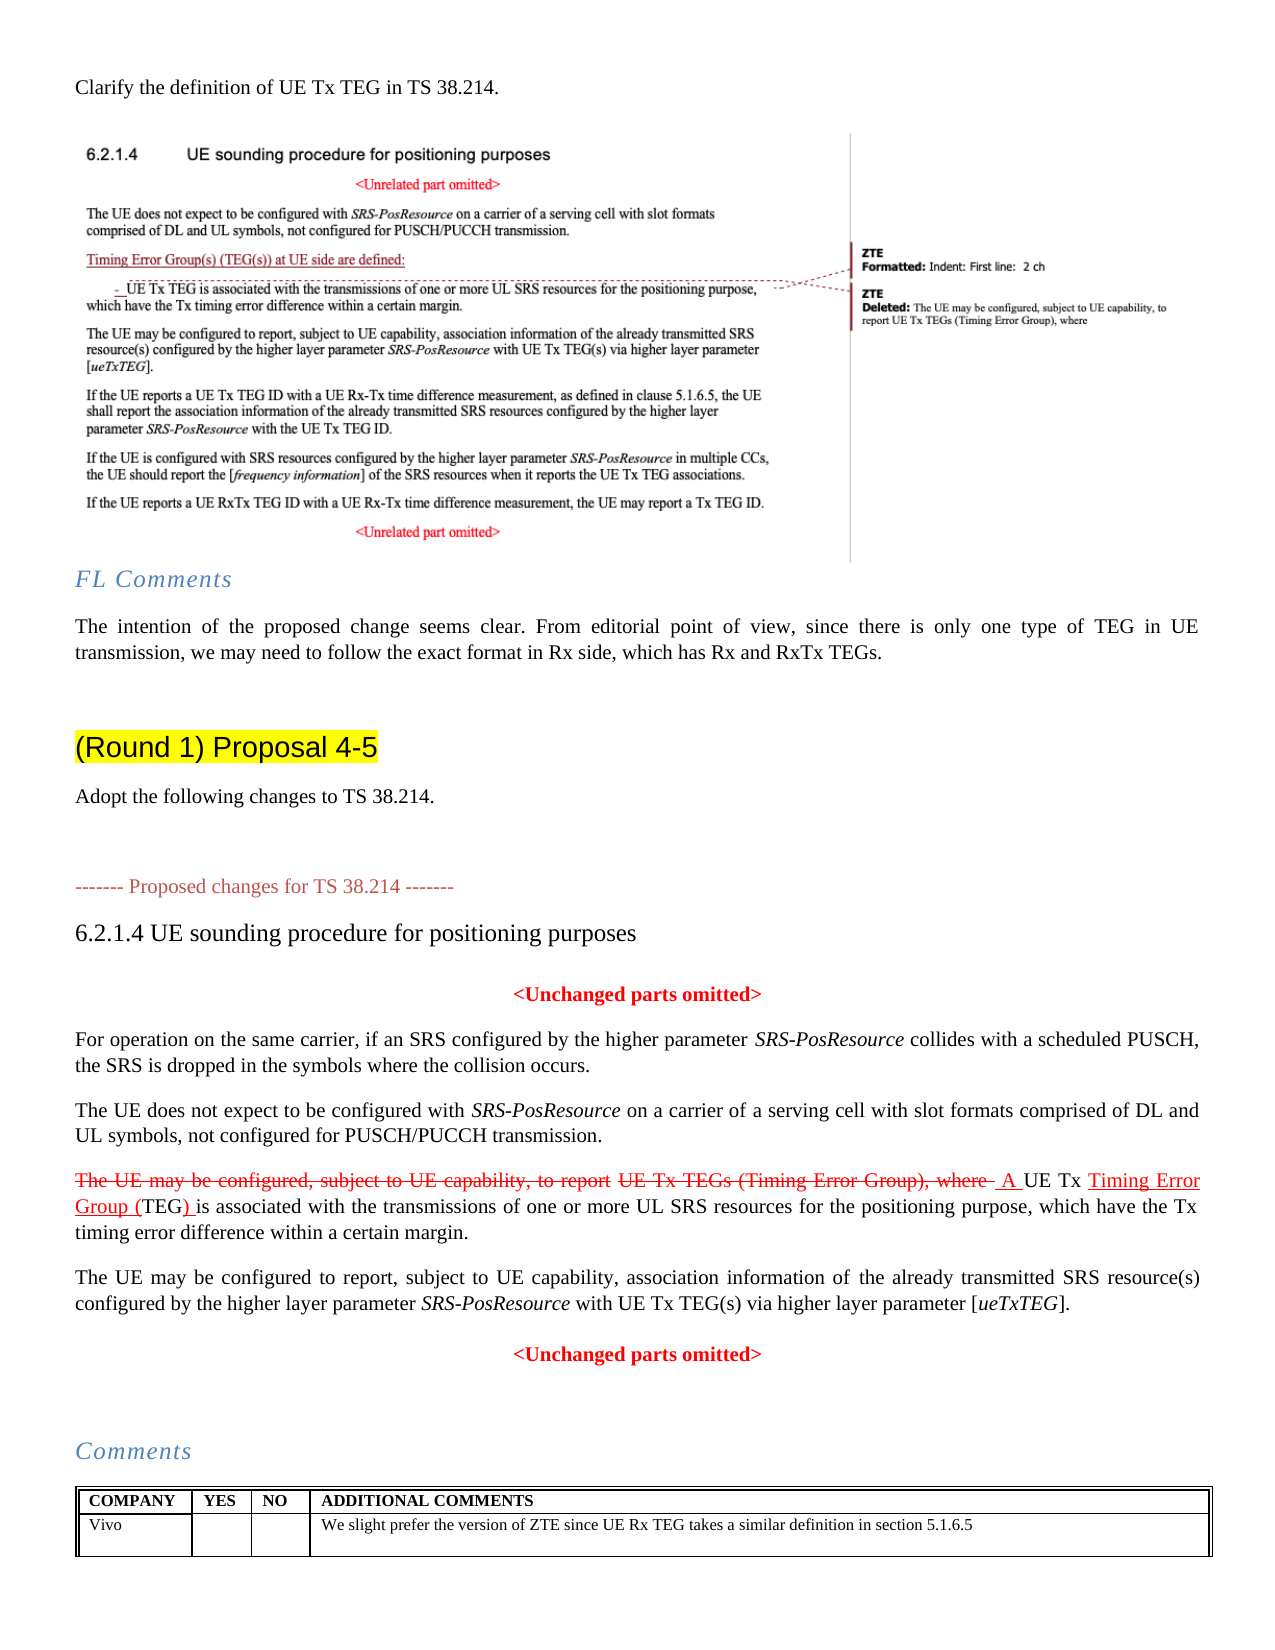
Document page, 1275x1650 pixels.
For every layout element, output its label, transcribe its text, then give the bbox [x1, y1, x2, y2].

text The UE may be configured to report, subject to UE capability, association information of the already transmitted SRS resource(s) configured by the higher layer parameter SRS-PosResource with UE Tx TEG(s) via higher layer parameter [ueTxTEG]. [75, 1265, 1200, 1315]
list (Round 1) Proposal 4-5 [75, 729, 1200, 763]
table_cell [193, 1514, 251, 1556]
text The UE may be configured, subject to UE capability, to report UE Tx TEGs (Timing Error Group), where A UE Tx Timing Error Group (TEG) is associated with the transmissions of one or more UL SRS resources for the positioning purpose, which have the Tx timing error difference within a certain margin. [75, 1168, 1200, 1244]
table_cell [252, 1514, 309, 1556]
text Adopt the following changes to TS 38.214. [75, 784, 1200, 808]
text The UE does not expect to be configured with SRS-PosResource on a carrier of a serving cell with slot formats comprised of DL and UL symbols, not configured for PUSCH/PUCCH transmission. [75, 1097, 1200, 1147]
table_cell Vivo [80, 1515, 191, 1556]
text The intention of the proposed change seems clear. From editorial point of view, since there is only one type of TEG in UE transmission, we may need to follow the exact format in Rx side, which has Rx and RxTx TEGs. [75, 614, 1200, 664]
table_header Additional comments [311, 1491, 1208, 1513]
table_header yes [193, 1491, 251, 1513]
table_header NO [252, 1491, 309, 1513]
table_header Company [80, 1491, 191, 1513]
text Clarify the definition of UE Tx TEG in TS 38.214. [75, 75, 1200, 99]
text ------- Proposed changes for TS 38.214 ------- [75, 874, 1200, 898]
picture [75, 133, 1184, 563]
text 6.2.1.4 UE sounding procedure for positioning purposes [75, 918, 1200, 947]
text <Unchanged parts omitted> [75, 982, 1200, 1006]
table_cell We slight prefer the version of ZTE since UE Rx TEG takes a similar definition in section 5.1.6.5 [311, 1514, 1208, 1556]
subtitle Comments [75, 1436, 1200, 1465]
text <Unchanged parts omitted> [75, 1342, 1200, 1366]
text For operation on the same carrier, if an SRS configured by the higher parameter SRS-PosResource collides with a scheduled PUSCH, the SRS is dropped in the symbols where the collision occurs. [75, 1027, 1200, 1077]
